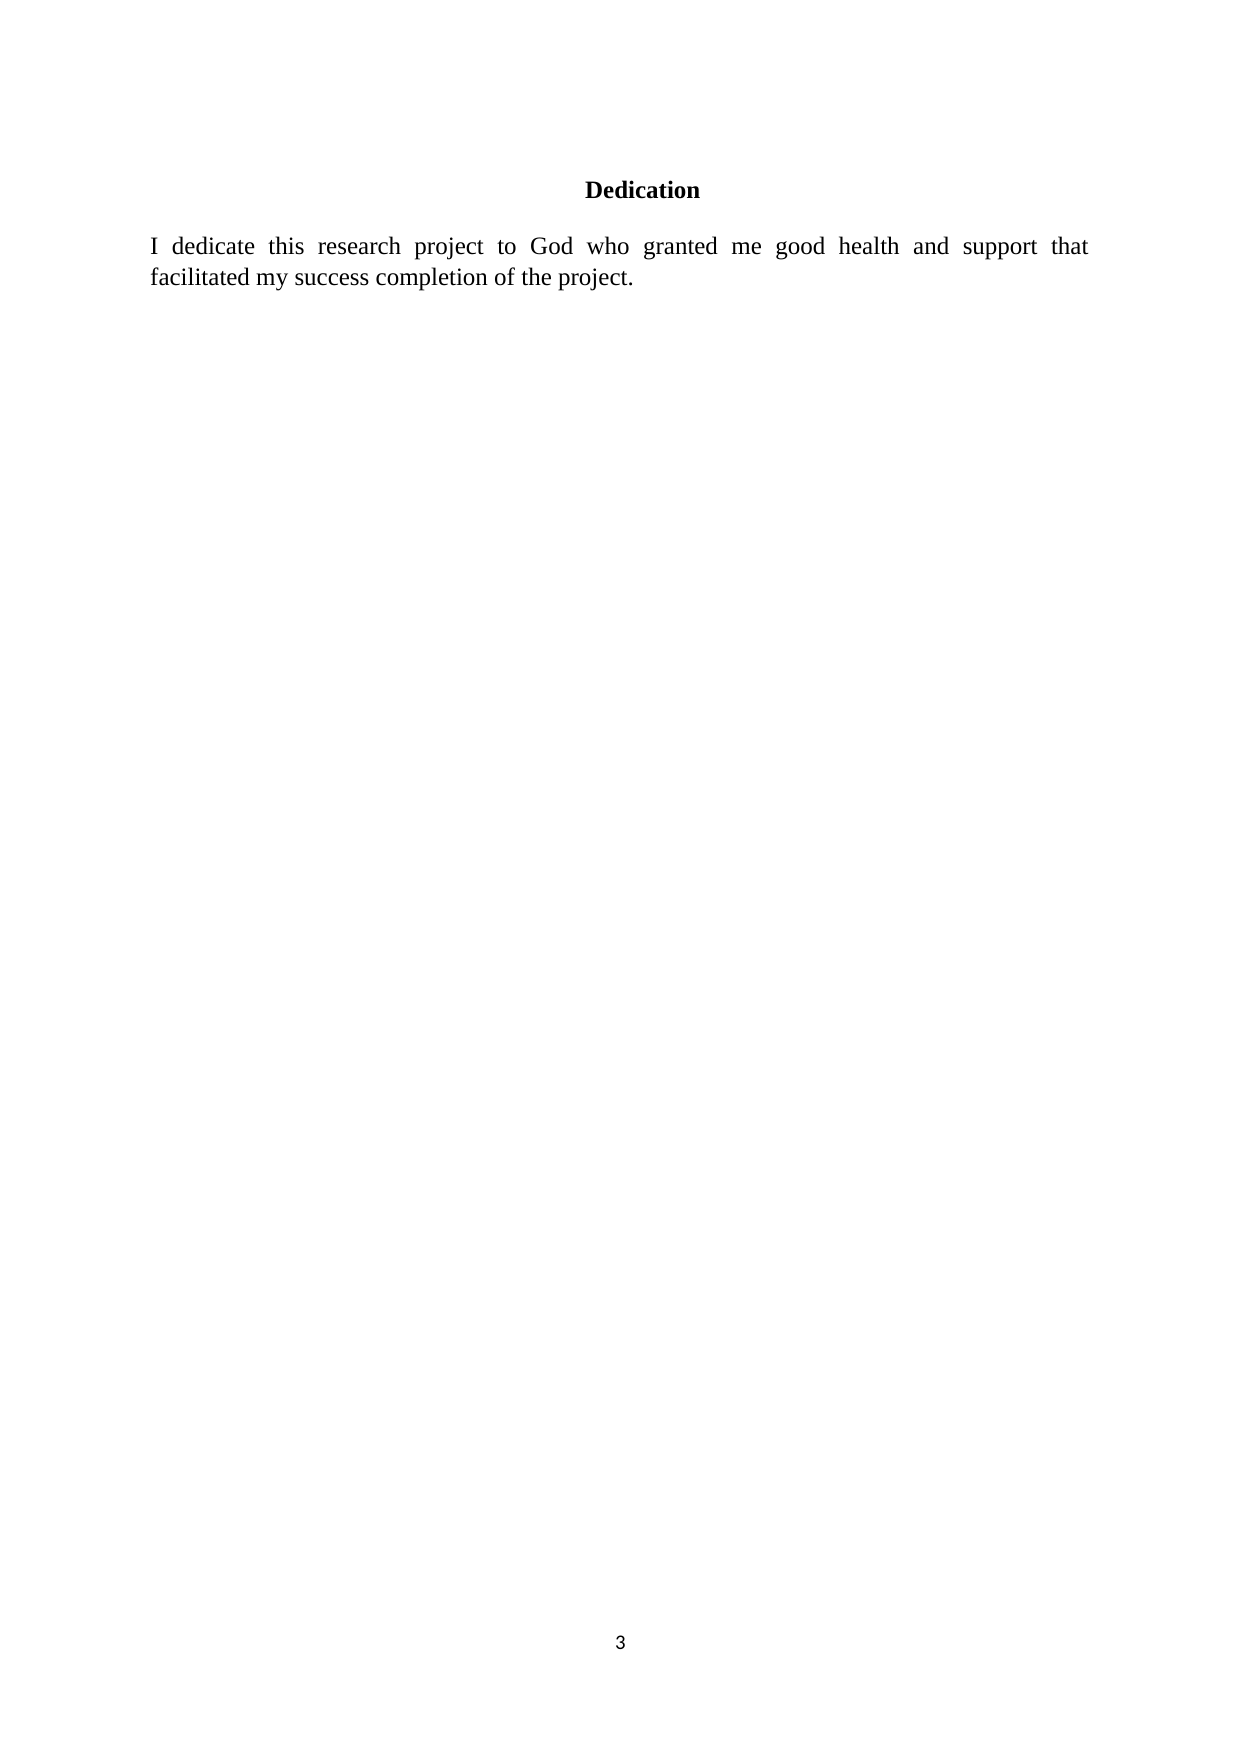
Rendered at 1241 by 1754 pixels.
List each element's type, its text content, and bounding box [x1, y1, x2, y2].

text I dedicate this research project to God who granted me good health and support that facilitated my success completion of the project. [150, 231, 1090, 291]
subtitle Dedication [195, 175, 1090, 204]
